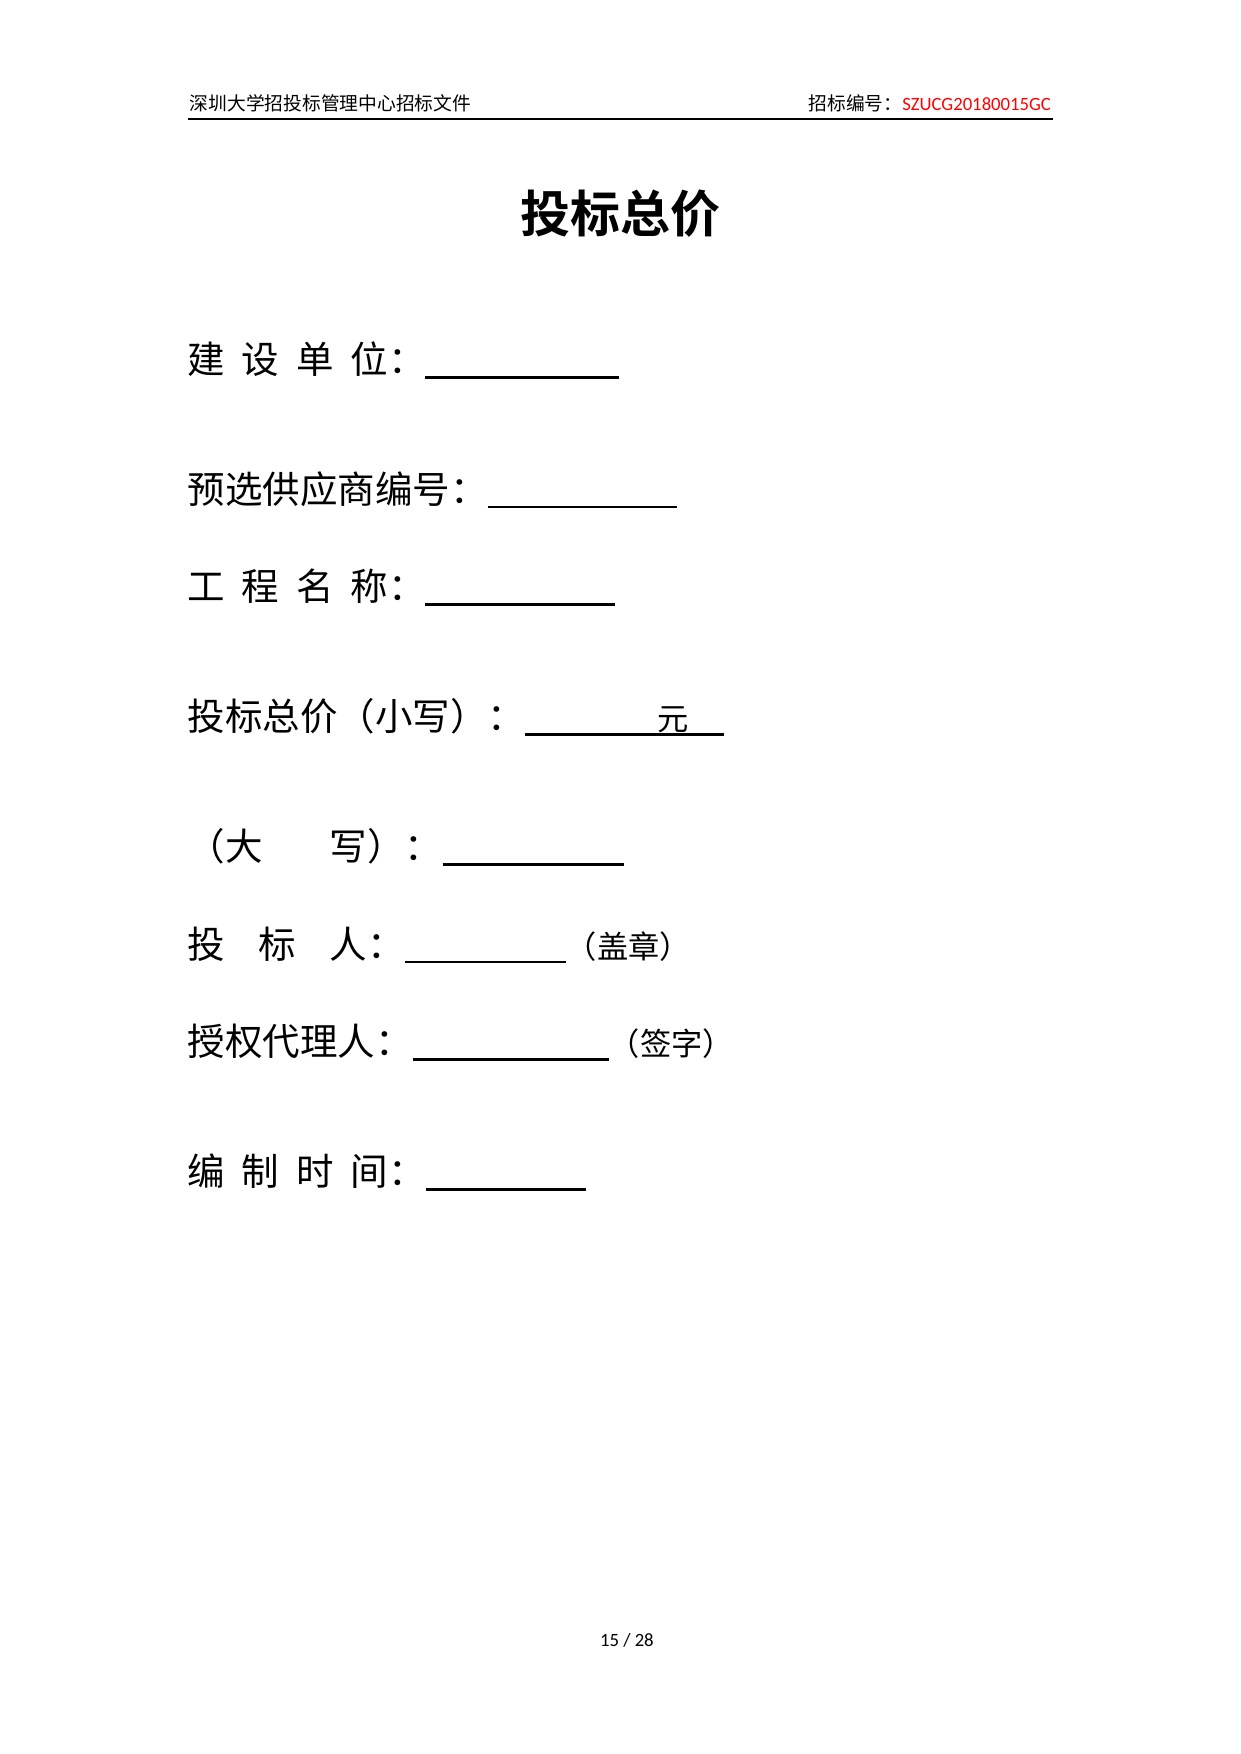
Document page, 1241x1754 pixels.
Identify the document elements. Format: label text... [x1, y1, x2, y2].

text 投标总价 [187, 162, 1053, 259]
text 授权代理人： （签字） [187, 1007, 1053, 1072]
text 预选供应商编号： [187, 454, 1053, 519]
text 工 程 名 称： [187, 552, 1053, 617]
text 建 设 单 位： [187, 324, 1053, 389]
text （大 写）： [187, 812, 1053, 877]
text 投标总价（小写）： 元 [187, 682, 1053, 747]
text 投 标 人： （盖章） [187, 909, 1053, 974]
text 编 制 时 间： [187, 1137, 1053, 1202]
